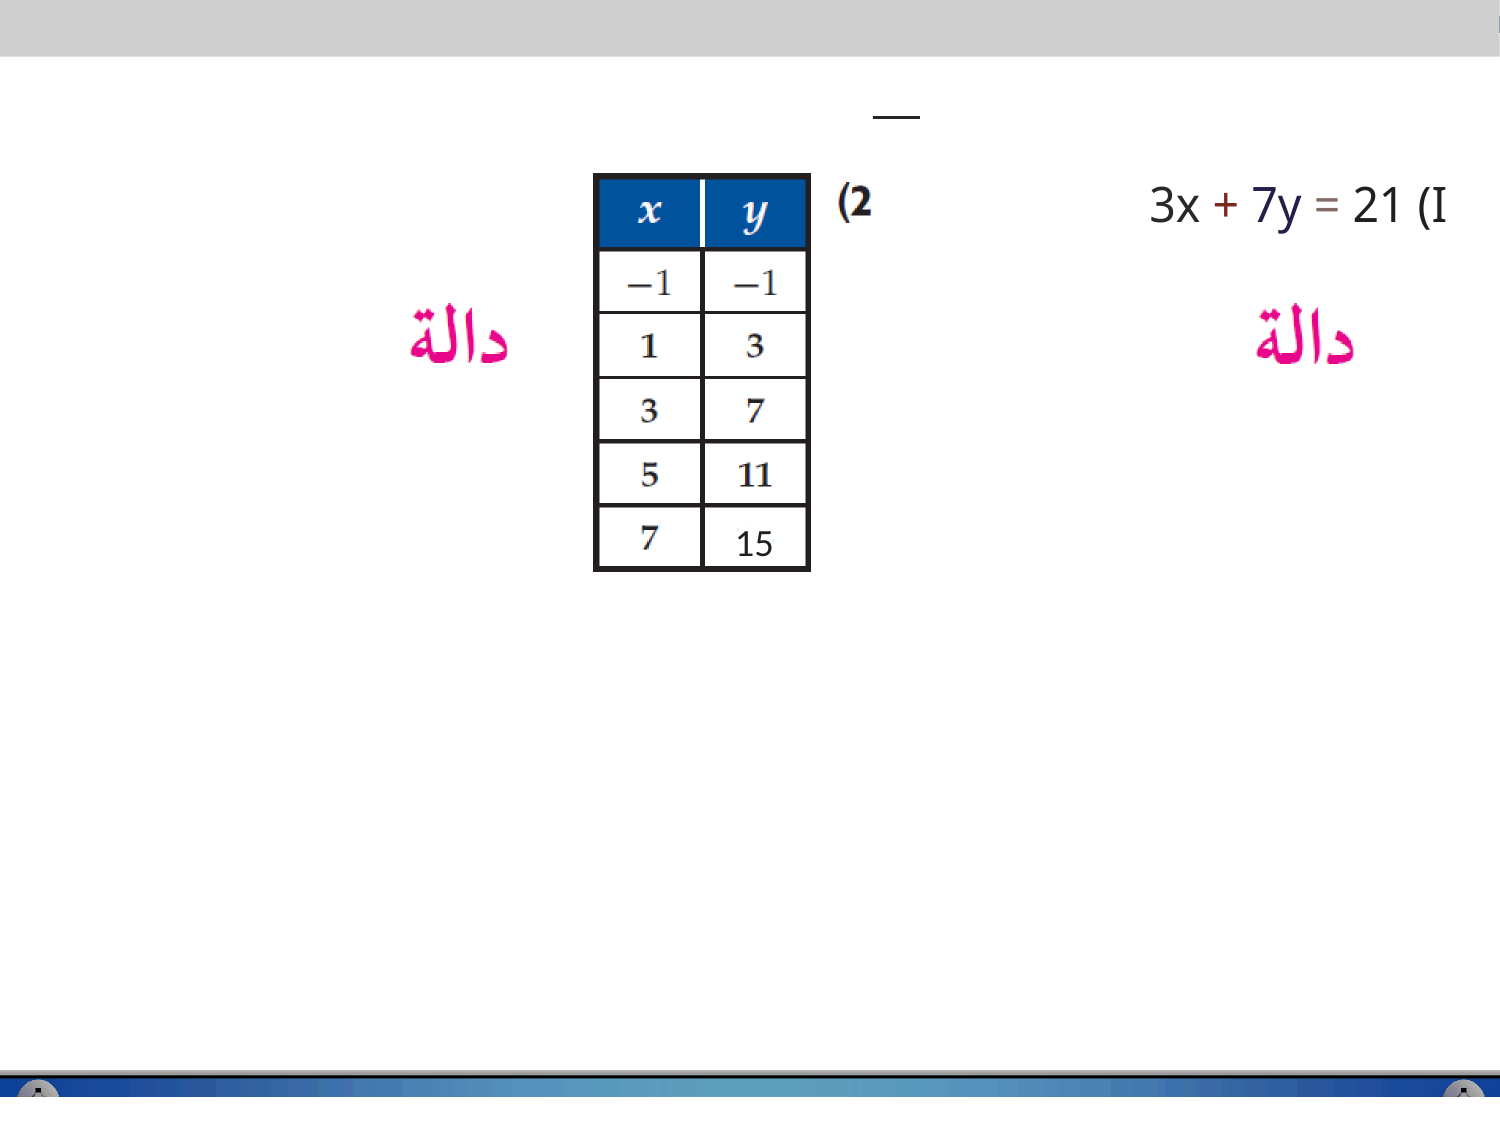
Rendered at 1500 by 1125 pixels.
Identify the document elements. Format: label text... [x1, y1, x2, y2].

picture [1256, 303, 1354, 364]
picture [410, 303, 508, 363]
picture [0, 1070, 1500, 1097]
picture [593, 173, 811, 572]
text 3x + 7y = 21 (I [838, 171, 1467, 237]
picture [838, 182, 872, 223]
